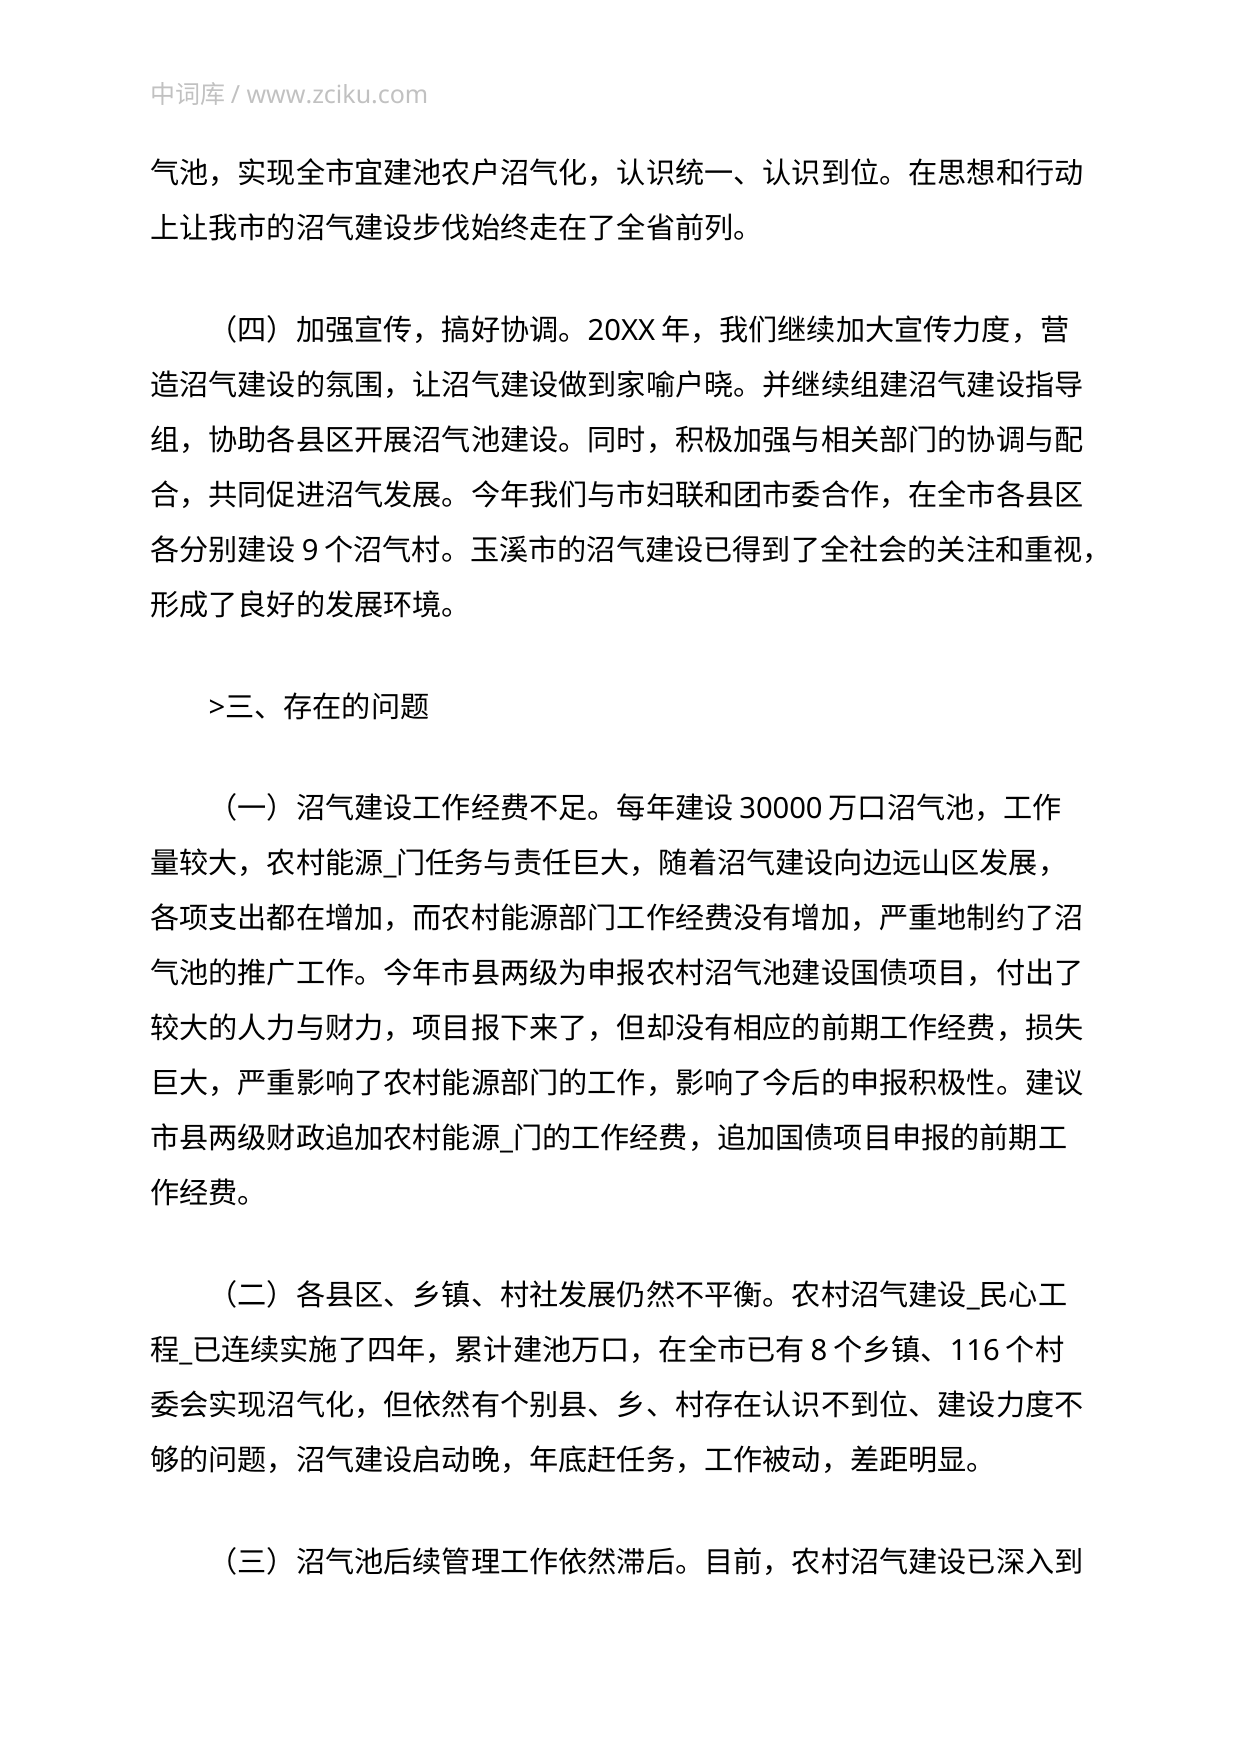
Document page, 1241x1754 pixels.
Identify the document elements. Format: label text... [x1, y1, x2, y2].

text （一）沼气建设工作经费不足。每年建设30000万口沼气池，工作量较大，农村能源_门任务与责任巨大，随着沼气建设向边远山区发展，各项支出都在增加，而农村能源部门工作经费没有增加，严重地制约了沼气池的推广工作。今年市县两级为申报农村沼气池建设国债项目，付出了较大的人力与财力，项目报下来了，但却没有相应的前期工作经费，损失巨大，严重影响了农村能源部门的工作，影响了今后的申报积极性。建议市县两级财政追加农村能源_门的工作经费，追加国债项目申报的前期工作经费。 [150, 785, 1090, 1212]
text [150, 150, 1090, 247]
text （四）加强宣传，搞好协调。20XX年，我们继续加大宣传力度，营造沼气建设的氛围，让沼气建设做到家喻户晓。并继续组建沼气建设指导组，协助各县区开展沼气池建设。同时，积极加强与相关部门的协调与配合，共同促进沼气发展。今年我们与市妇联和团市委合作，在全市各县区各分别建设9个沼气村。玉溪市的沼气建设已得到了全社会的关注和重视，形成了良好的发展环境。 [150, 307, 1090, 624]
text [150, 1538, 1090, 1580]
text （二）各县区、乡镇、村社发展仍然不平衡。农村沼气建设_民心工程_已连续实施了四年，累计建池万口，在全市已有8个乡镇、116个村委会实现沼气化，但依然有个别县、乡、村存在认识不到位、建设力度不够的问题，沼气建设启动晚，年底赶任务，工作被动，差距明显。 [150, 1271, 1090, 1479]
text >三、存在的问题 [150, 683, 1090, 726]
